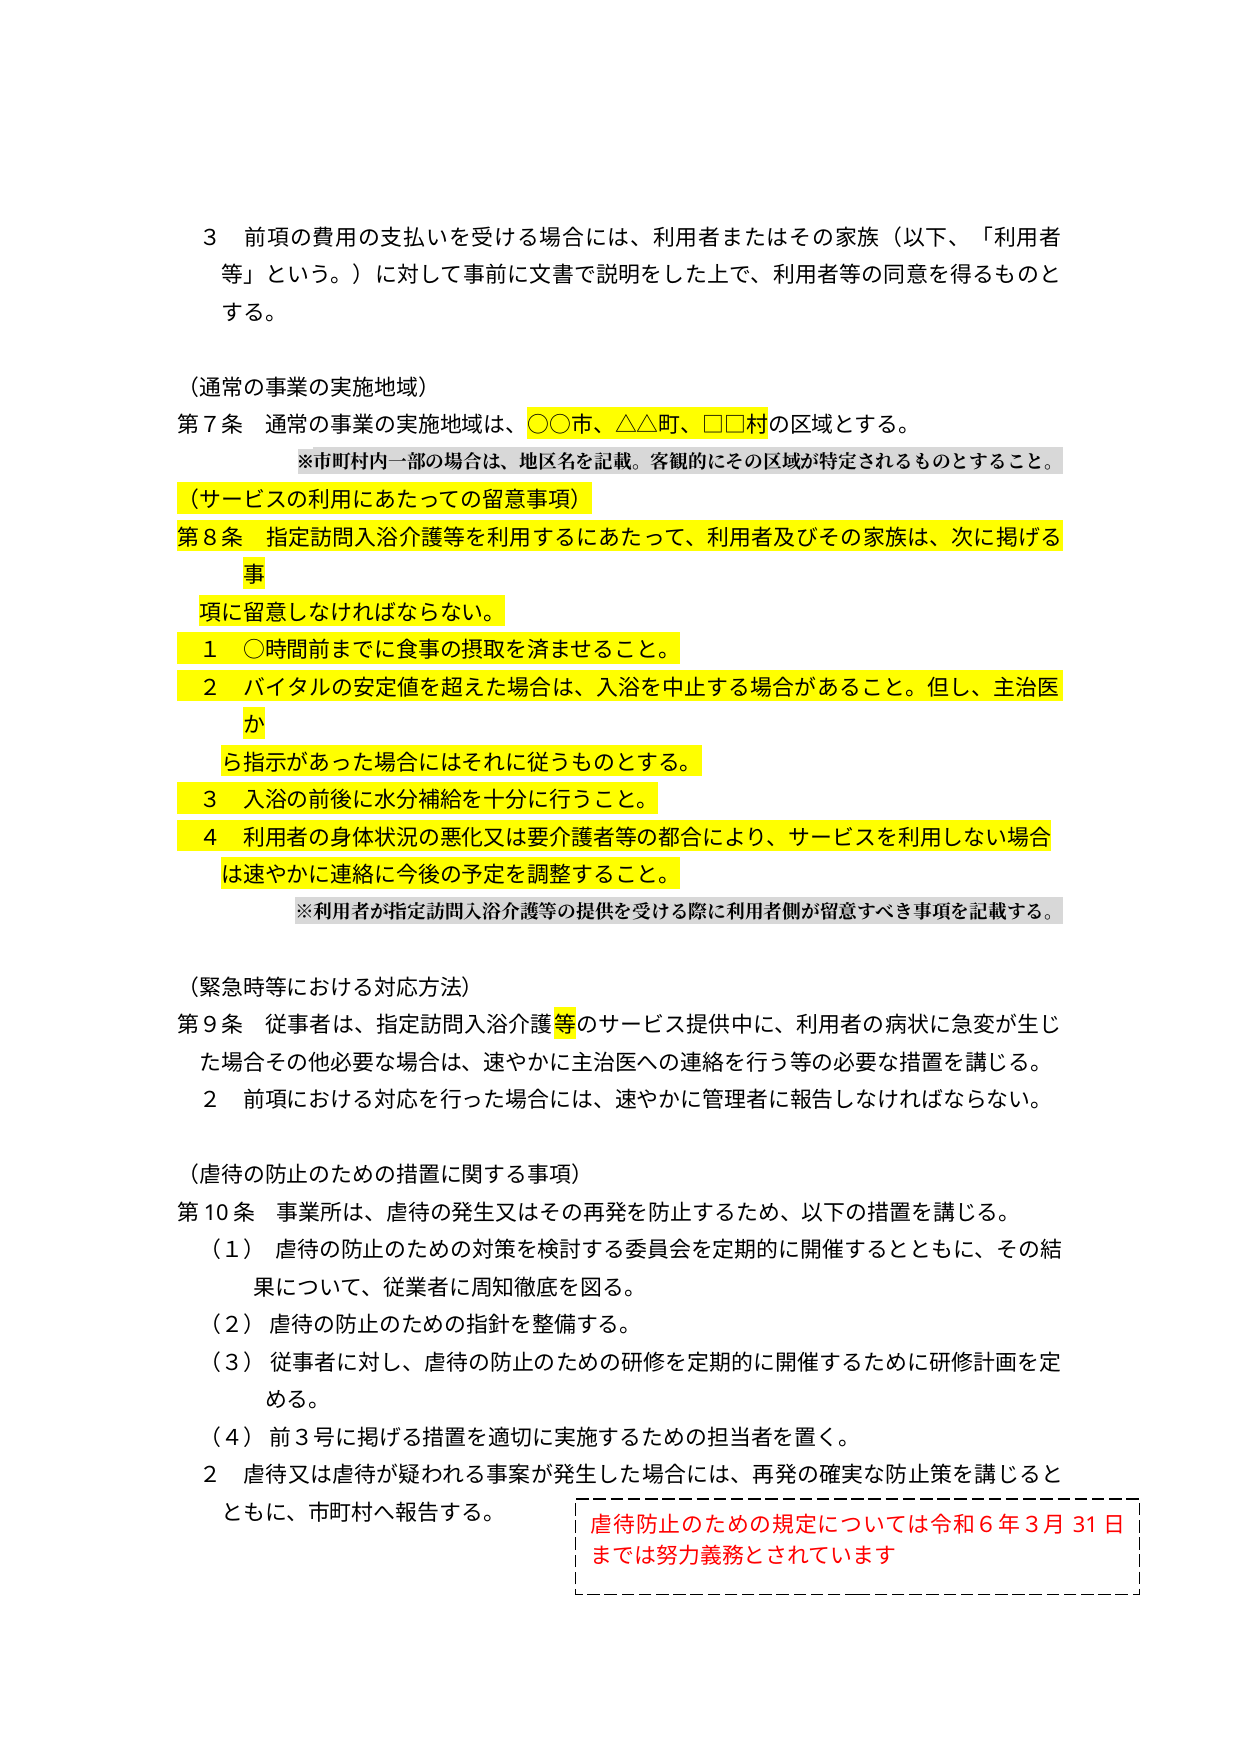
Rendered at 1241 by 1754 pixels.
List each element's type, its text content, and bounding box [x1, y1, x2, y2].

text ３ 入浴の前後に水分補給を十分に行うこと。 [177, 779, 1063, 817]
text （虐待の防止のための措置に関する事項） [177, 1154, 1063, 1192]
text （通常の事業の実施地域） [177, 367, 1063, 404]
list 虐待の防止のための対策を検討する委員会を定期的に開催するとともに、その結 [199, 1229, 1063, 1267]
text 第８条 指定訪問入浴介護等を利用するにあたって、利用者及びその家族は、次に掲げる事 [177, 551, 1063, 592]
text ２ 前項における対応を行った場合には、速やかに管理者に報告しなければならない。 [177, 1079, 1063, 1117]
text （緊急時等における対応方法） [177, 967, 1063, 1004]
text ３ 前項の費用の支払いを受ける場合には、利用者またはその家族（以下、「利用者等」という。）に対して事前に文書で説明をした上で、利用者等の同意を得るものとする。 [199, 217, 1063, 329]
text （２） 虐待の防止のための指針を整備する。 [177, 1304, 1063, 1342]
text （サービスの利用にあたっての留意事項） [177, 479, 1063, 517]
text ら指示があった場合にはそれに従うものとする。 [221, 742, 1063, 779]
text ※市町村内一部の場合は、地区名を記載。客観的にその区域が特定されるものとすること。 [177, 442, 1063, 479]
text （４） 前３号に掲げる措置を適切に実施するための担当者を置く。 [177, 1417, 1063, 1454]
text 項に留意しなければならない。 [199, 592, 1063, 629]
text 第10条 事業所は、虐待の発生又はその再発を防止するため、以下の措置を講じる。 [177, 1192, 1063, 1229]
text ２ 虐待又は虐待が疑われる事案が発生した場合には、再発の確実な防止策を講じるとともに、市町村へ報告する。 [199, 1454, 1063, 1529]
text は速やかに連絡に今後の予定を調整すること。 [221, 854, 1063, 892]
text ４ 利用者の身体状況の悪化又は要介護者等の都合により、サービスを利用しない場合 [177, 817, 1063, 854]
text ２ バイタルの安定値を超えた場合は、入浴を中止する場合があること。但し、主治医か [177, 701, 1063, 742]
text 第９条 従事者は、指定訪問入浴介護等のサービス提供中に、利用者の病状に急変が生じた場合その他必要な場合は、速やかに主治医への連絡を行う等の必要な措置を講じる。 [177, 1004, 1063, 1079]
text ※利用者が指定訪問入浴介護等の提供を受ける際に利用者側が留意すべき事項を記載する。 [177, 892, 1063, 929]
text １ ○時間前までに食事の摂取を済ませること。 [177, 629, 1063, 667]
text 第７条 通常の事業の実施地域は、○○市、△△町、□□村の区域とする。 [177, 404, 1063, 442]
text （３） 従事者に対し、虐待の防止のための研修を定期的に開催するために研修計画を定める。 [199, 1342, 1063, 1417]
text 果について、従業者に周知徹底を図る。 [199, 1267, 1063, 1304]
